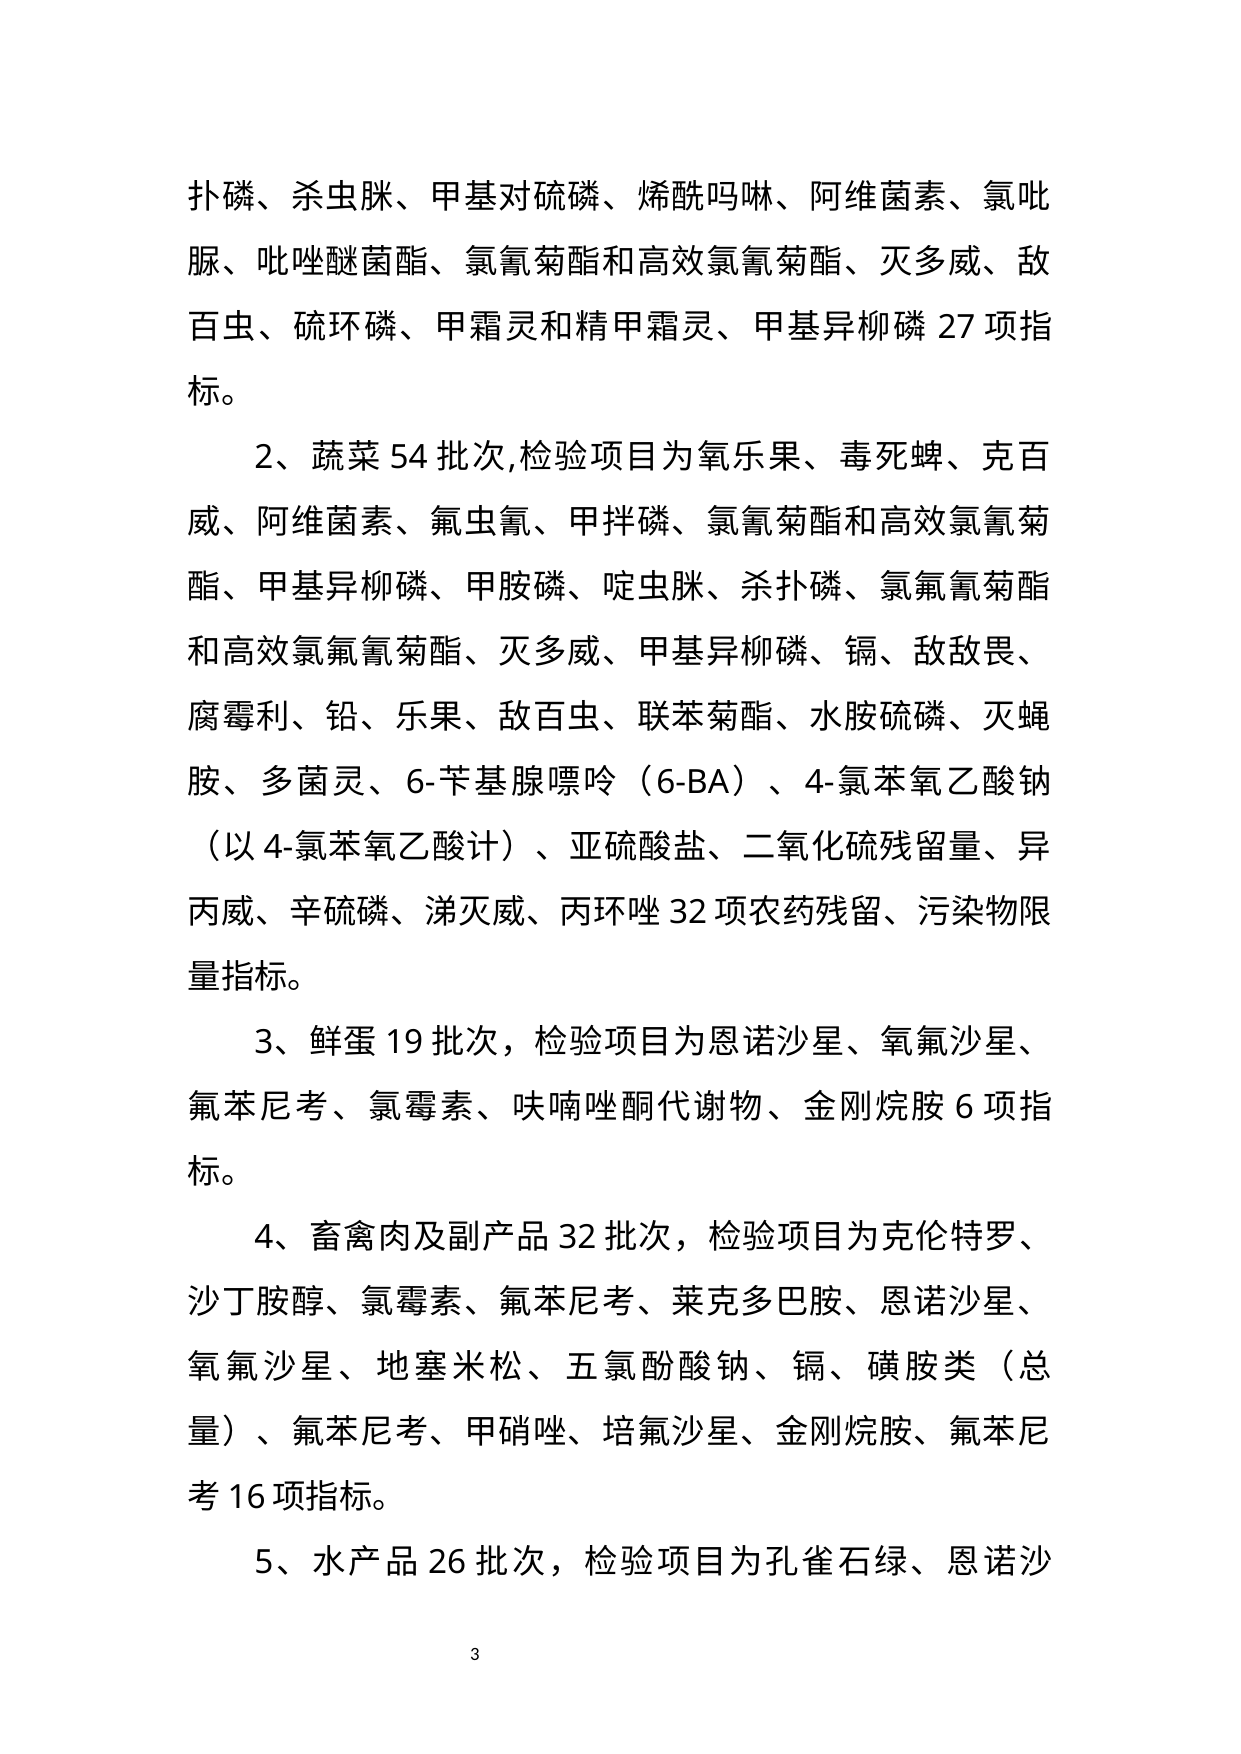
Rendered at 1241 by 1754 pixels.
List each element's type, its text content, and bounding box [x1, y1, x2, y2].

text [187, 1527, 1053, 1592]
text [187, 162, 1053, 422]
list 2、蔬菜54批次,检验项目为氧乐果、毒死蜱、克百威、阿维菌素、氟虫氰、甲拌磷、氯氰菊酯和高效氯氰菊酯、甲基异柳磷、甲胺磷、啶虫脒、杀扑磷、氯氟氰菊酯和高效氯氟氰菊酯、灭多威、甲基异柳磷、镉、敌敌畏、腐霉利、铅、乐果、敌百虫、联苯菊酯、水胺硫磷、灭蝇胺、多菌灵、6-苄基腺嘌呤（6-BA）、4-氯苯氧乙酸钠（以4-氯苯氧乙酸计）、亚硫酸盐、二氧化硫残留量、异丙威、辛硫磷、涕灭威、丙环唑32项农药残留、污染物限量指标。 [187, 422, 1053, 1007]
text 3、鲜蛋19批次，检验项目为恩诺沙星、氧氟沙星、氟苯尼考、氯霉素、呋喃唑酮代谢物、金刚烷胺6项指标。 [187, 1007, 1053, 1202]
text 4、畜禽肉及副产品32批次，检验项目为克伦特罗、沙丁胺醇、氯霉素、氟苯尼考、莱克多巴胺、恩诺沙星、氧氟沙星、地塞米松、五氯酚酸钠、镉、磺胺类（总量）、氟苯尼考、甲硝唑、培氟沙星、金刚烷胺、氟苯尼考16项指标。 [187, 1202, 1053, 1527]
